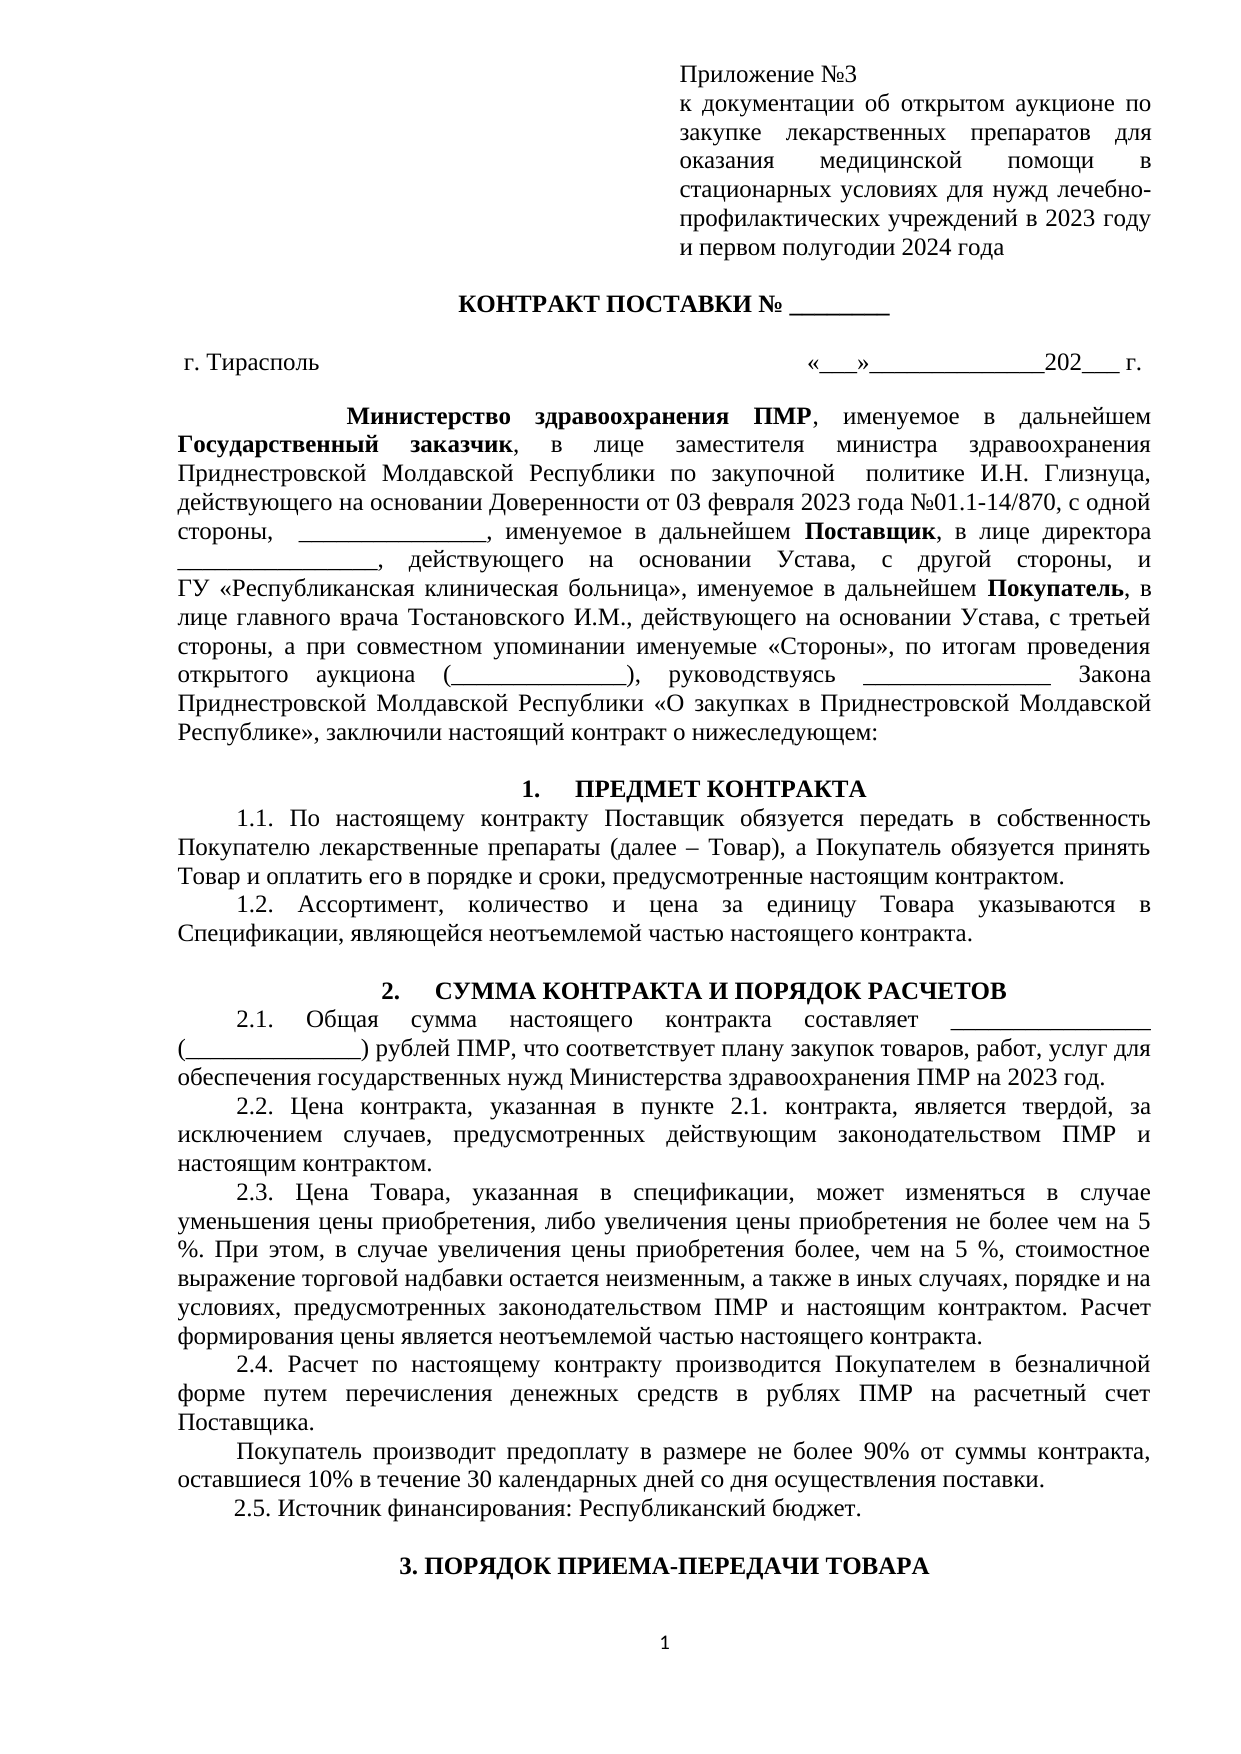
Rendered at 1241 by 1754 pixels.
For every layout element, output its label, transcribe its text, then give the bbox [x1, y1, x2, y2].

text 2.1. Общая сумма настоящего контракта составляет ________________ (______________) рублей ПМР, что соответствует плану закупок товаров, работ, услуг для обеспечения государственных нужд Министерства здравоохранения ПМР на 2023 год. [177, 1004, 1152, 1091]
text г. Тирасполь «___»______________202___ г. [177, 347, 1152, 375]
text 2.5. Источник финансирования: Республиканский бюджет. [177, 1493, 1152, 1522]
text Покупатель производит предоплату в размере не более 90% от суммы контракта, оставшиеся 10% в течение 30 календарных дней со дня осуществления поставки. [177, 1436, 1152, 1493]
text 1.2. Ассортимент, количество и цена за единицу Товара указываются в Спецификации, являющейся неотъемлемой частью настоящего контракта. [177, 889, 1152, 947]
text 2.3. Цена Товара, указанная в спецификации, может изменяться в случае уменьшения цены приобретения, либо увеличения цены приобретения не более чем на 5 %. При этом, в случае увеличения цены приобретения более, чем на 5 %, стоимостное выражение торговой надбавки остается неизменным, а также в иных случаях, порядке и на условиях, предусмотренных законодательством ПМР и настоящим контрактом. Расчет формирования цены является неотъемлемой частью настоящего контракта. [177, 1177, 1152, 1349]
text к документации об открытом аукционе по закупке лекарственных препаратов для оказания медицинской помощи в стационарных условиях для нужд лечебно-профилактических учреждений в 2023 году и первом полугодии 2024 года [679, 88, 1152, 260]
text КОНТРАКТ ПОСТАВКИ № ________ [177, 289, 1152, 318]
text 2.2. Цена контракта, указанная в пункте 2.1. контракта, является твердой, за исключением случаев, предусмотренных действующим законодательством ПМР и настоящим контрактом. [177, 1091, 1152, 1177]
text Приложение №3 [679, 59, 1152, 88]
text 1.1. По настоящему контракту Поставщик обязуется передать в собственность Покупателю лекарственные препараты (далее – Товар), а Покупатель обязуется принять Товар и оплатить его в порядке и сроки, предусмотренные настоящим контрактом. [177, 803, 1152, 889]
text 2.4. Расчет по настоящему контракту производится Покупателем в безналичной форме путем перечисления денежных средств в рублях ПМР на расчетный счет Поставщика. [177, 1349, 1152, 1436]
text Министерство здравоохранения ПМР, именуемое в дальнейшем Государственный заказчик, в лице заместителя министра здравоохранения Приднестровской Молдавской Республики по закупочной политике И.Н. Глизнуца, действующего на основании Доверенности от 03 февраля 2023 года №01.1-14/870, с одной стороны, _______________, именуемое в дальнейшем Поставщик, в лице директора ________________, действующего на основании Устава, с другой стороны, и ГУ «Республиканская клиническая больница», именуемое в дальнейшем Покупатель, в лице главного врача Тостановского И.М., действующего на основании Устава, с третьей стороны, а при совместном упоминании именуемые «Стороны», по итогам проведения открытого аукциона (______________), руководствуясь _______________ Закона Приднестровской Молдавской Республики «О закупках в Приднестровской Молдавской Республике», заключили настоящий контракт о нижеследующем: [177, 401, 1152, 746]
list СУММА КОНТРАКТА И ПОРЯДОК РАСЧЕТОВ [177, 976, 1152, 1004]
text 3. ПОРЯДОК ПРИЕМА-ПЕРЕДАЧИ ТОВАРА [177, 1551, 1152, 1579]
list ПРЕДМЕТ КОНТРАКТА [177, 774, 1152, 803]
